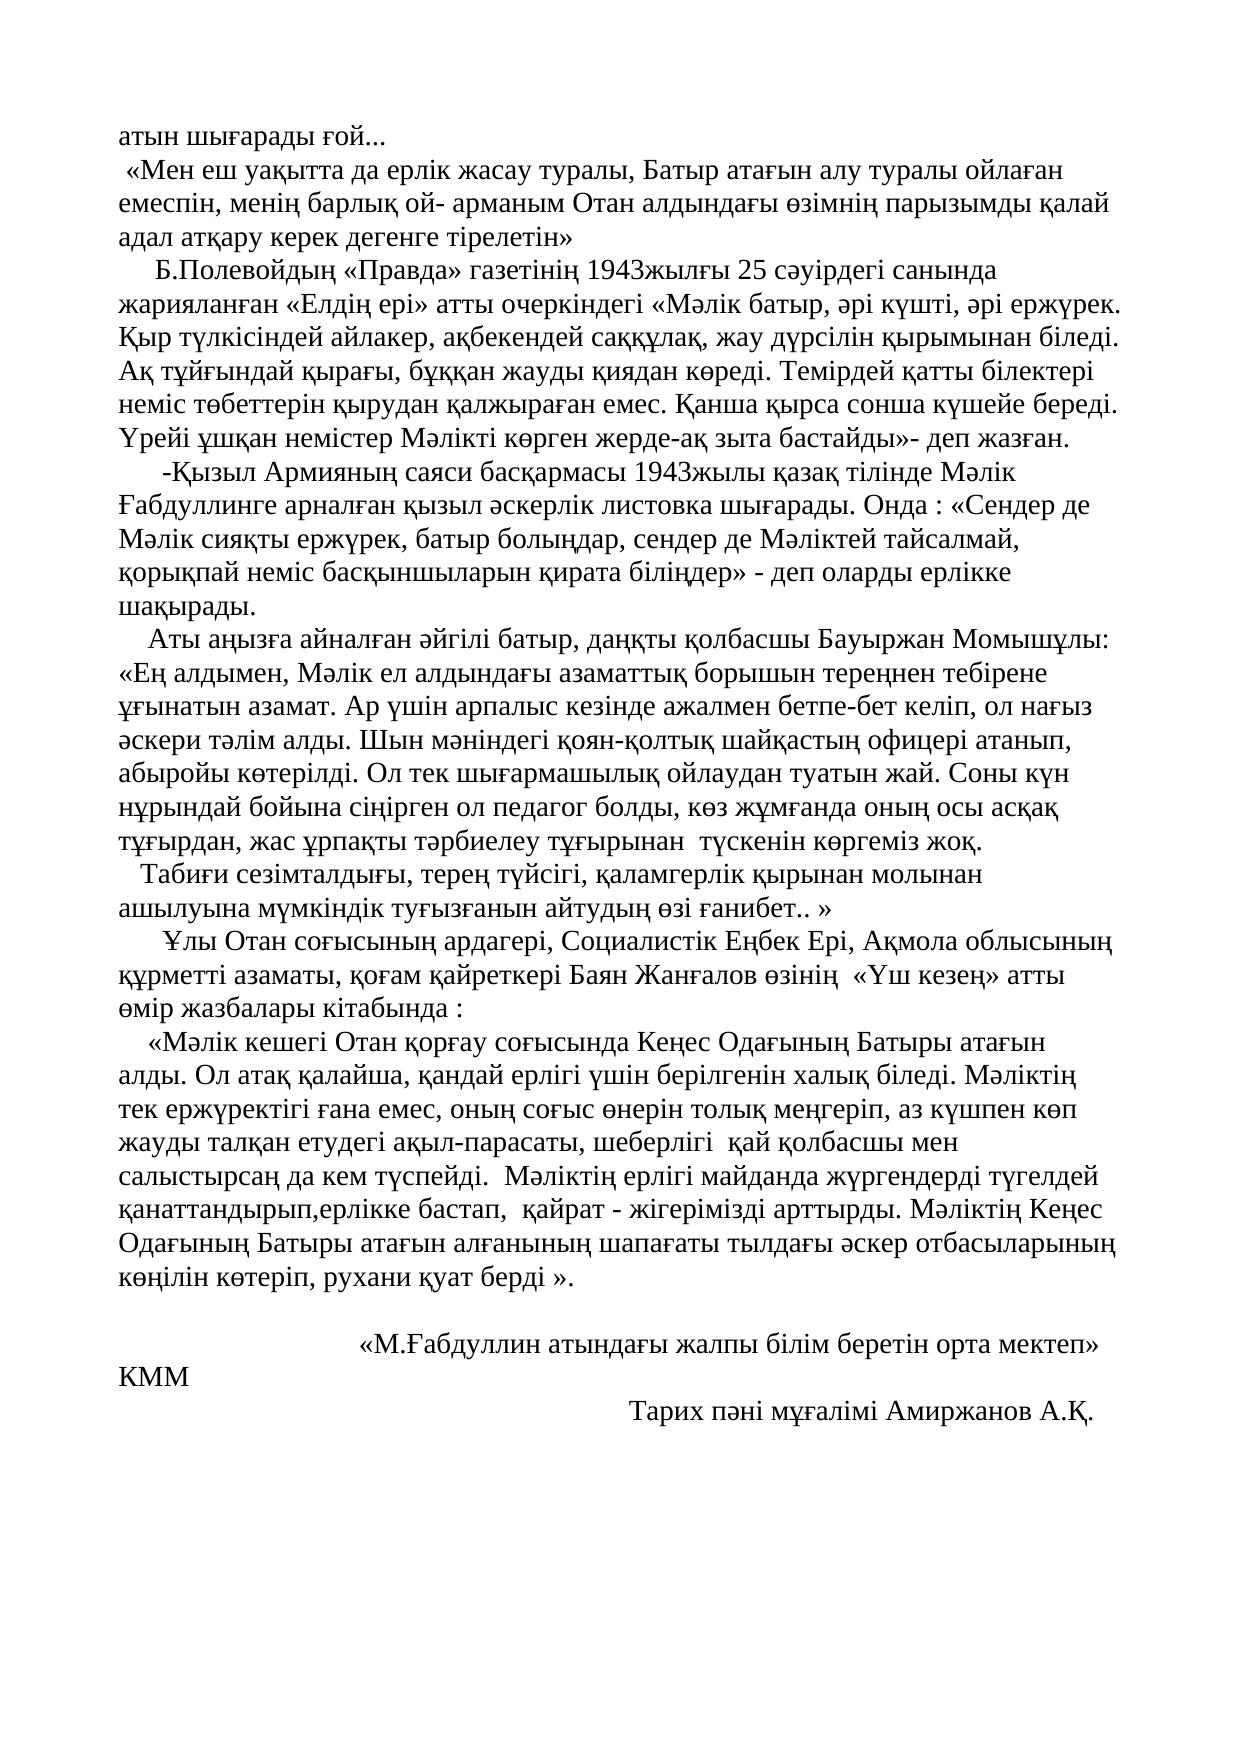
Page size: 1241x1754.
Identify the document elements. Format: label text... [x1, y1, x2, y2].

text «Мәлік кешегі Отан қорғау соғысында Кеңес Одағының Батыры атағын алды. Ол атақ қалайша, қандай ерлігі үшін берілгенін халық біледі. Мәліктің тек ержүректігі ғана емес, оның соғыс өнерін толық меңгеріп, аз күшпен көп жауды талқан етудегі ақыл-парасаты, шеберлігі қай қолбасшы мен салыстырсаң да кем түспейді. Мәліктің ерлігі майданда жүргендерді түгелдей қанаттандырып,ерлікке бастап, қайрат - жігерімізді арттырды. Мәліктің Кеңес Одағының Батыры атағын алғанының шапағаты тылдағы әскер отбасыларының көңілін көтеріп, рухани қуат берді ». [118, 1024, 1122, 1292]
text Аты аңызға айналған әйгілі батыр, даңқты қолбасшы Бауыржан Момышұлы: «Ең алдымен, Мәлік ел алдындағы азаматтық борышын тереңнен тебірене ұғынатын азамат. Ар үшін арпалыс кезінде ажалмен бетпе-бет келіп, ол нағыз әскери тәлім алды. Шын мәніндегі қоян-қолтық шайқастың офицері атанып, абыройы көтерілді. Ол тек шығармашылық ойлаудан туатын жай. Соны күн нұрындай бойына сіңірген ол педагог болды, көз жұмғанда оның осы асқақ тұғырдан, жас ұрпақты тәрбиелеу тұғырынан түскенін көргеміз жоқ. [118, 621, 1122, 856]
text «М.Ғабдуллин атындағы жалпы білім беретін орта мектеп» КММ [118, 1326, 1122, 1393]
text Тарих пәні мұғалімі Амиржанов А.Қ. [118, 1393, 1122, 1426]
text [118, 118, 1122, 252]
text Б.Полевойдың «Правда» газетінің 1943жылғы 25 сәуірдегі санында жарияланған «Елдің ері» атты очеркіндегі «Мәлік батыр, әрі күшті, әрі ержүрек. Қыр түлкісіндей айлакер, ақбекендей саққұлақ, жау дүрсілін қырымынан біледі. Ақ тұйғындай қырағы, бұққан жауды қиядан көреді. Темірдей қатты білектері неміс төбеттерін қырудан қалжыраған емес. Қанша қырса сонша күшейе береді. Үрейі ұшқан немістер Мәлікті көрген жерде-ақ зыта бастайды»- деп жазған. [118, 252, 1122, 454]
text Ұлы Отан соғысының ардагері, Социалистік Еңбек Ері, Ақмола облысының құрметті азаматы, қоғам қайреткері Баян Жанғалов өзінің «Үш кезең» атты өмір жазбалары кітабында : [118, 923, 1122, 1024]
text Табиғи сезімталдығы, терең түйсігі, қаламгерлік қырынан молынан ашылуына мүмкіндік туғызғанын айтудың өзі ғанибет.. » [118, 856, 1122, 923]
text -Қызыл Армияның саяси басқармасы 1943жылы қазақ тілінде Мәлік Ғабдуллинге арналған қызыл әскерлік листовка шығарады. Онда : «Сендер де Мәлік сияқты ержүрек, батыр болыңдар, сендер де Мәліктей тайсалмай, қорықпай неміс басқыншыларын қирата біліңдер» - деп оларды ерлікке шақырады. [118, 454, 1122, 621]
